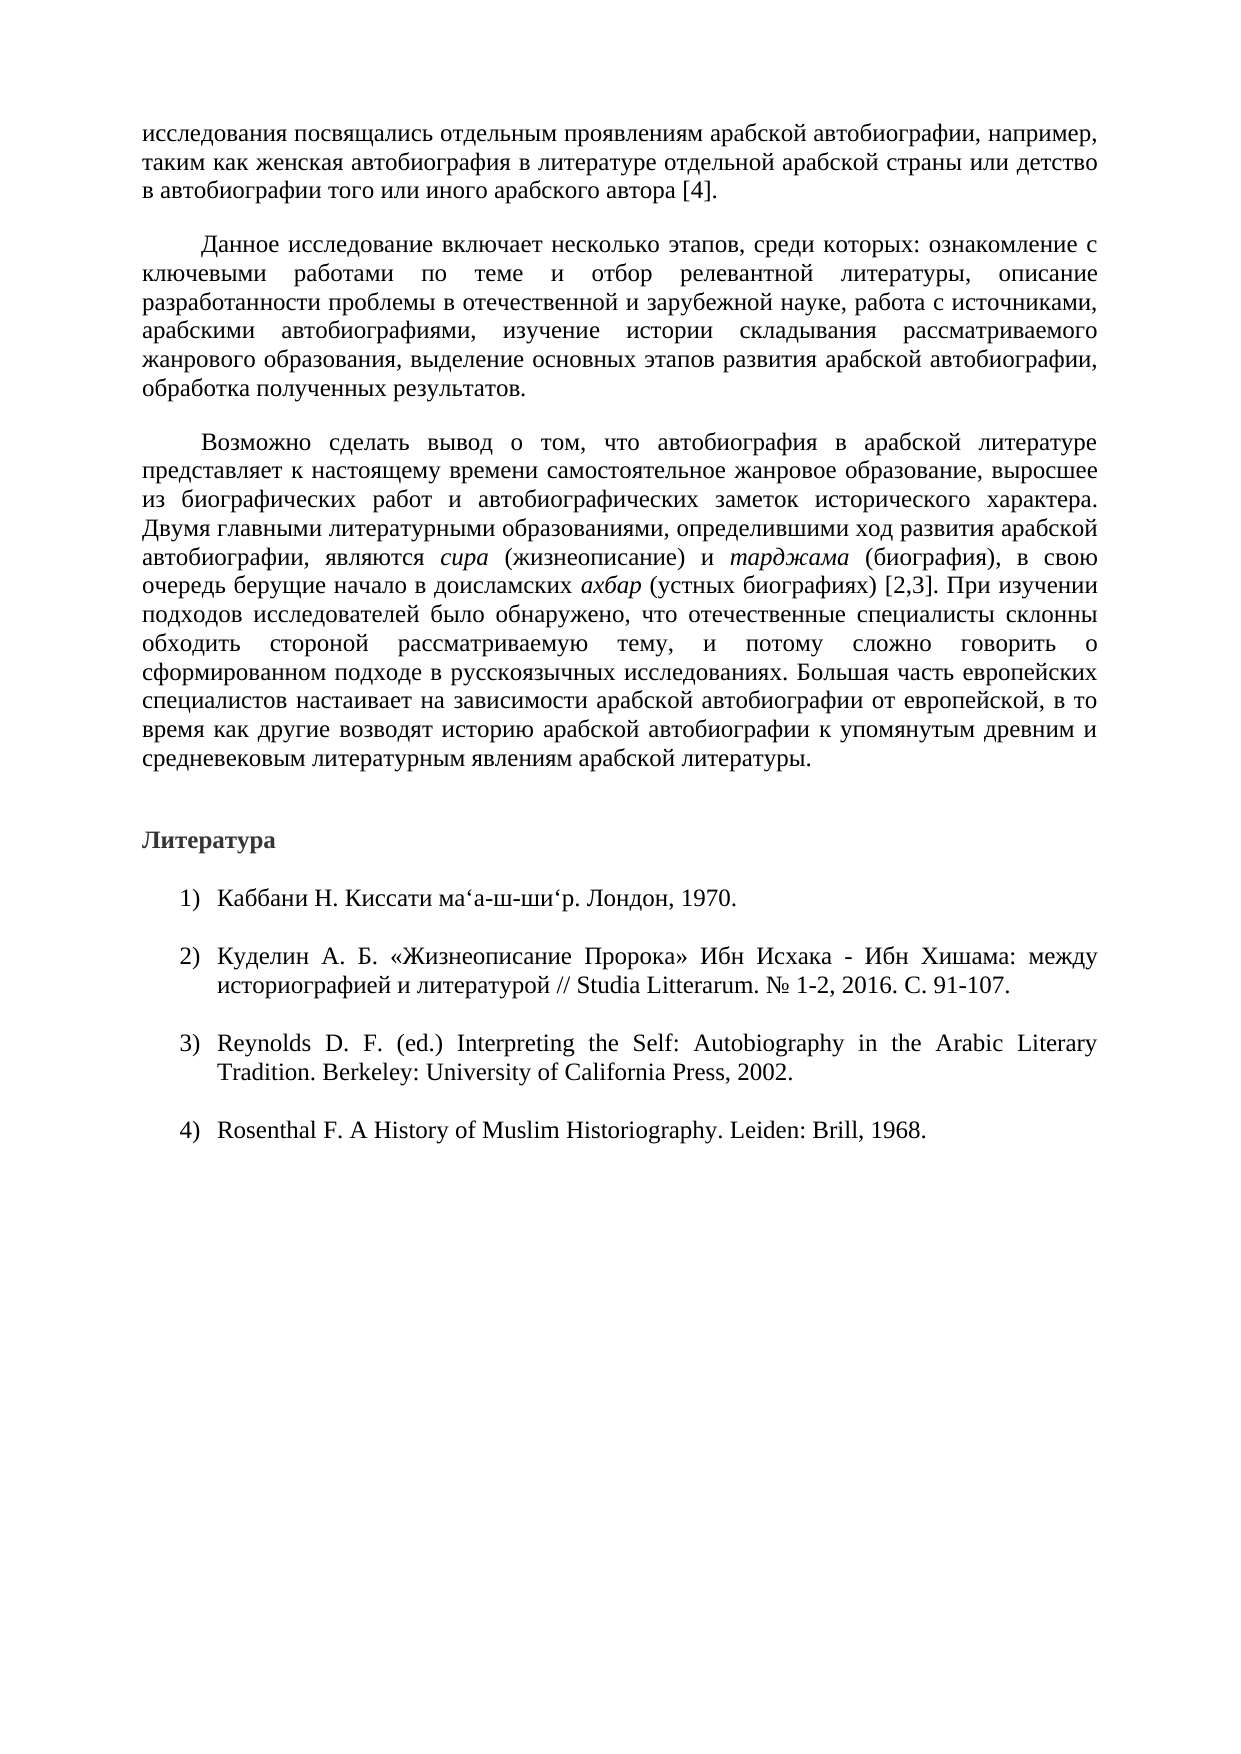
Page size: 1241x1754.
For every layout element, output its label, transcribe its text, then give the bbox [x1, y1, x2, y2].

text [142, 118, 1098, 204]
text Литература [142, 826, 1098, 854]
list Reynolds D. F. (ed.) Interpreting the Self: Autobiography in the Arabic Literary Tradition. Berkeley: University of California Press, 2002. [179, 1028, 1098, 1086]
list Каббани Н. Киссати ма‘а-ш-ши‘р. Лондон, 1970. [179, 883, 1098, 912]
text Данное исследование включает несколько этапов, среди которых: ознакомление с ключевыми работами по теме и отбор релевантной литературы, описание разработанности проблемы в отечественной и зарубежной науке, работа с источниками, арабскими автобиографиями, изучение истории складывания рассматриваемого жанрового образования, выделение основных этапов развития арабской автобиографии, обработка полученных результатов. [142, 229, 1098, 402]
list Куделин А. Б. «Жизнеописание Пророка» Ибн Исхака - Ибн Хишама: между историографией и литературой // Studia Litterarum. № 1-2, 2016. С. 91-107. [179, 941, 1098, 999]
text Возможно сделать вывод о том, что автобиография в арабской литературе представляет к настоящему времени самостоятельное жанровое образование, выросшее из биографических работ и автобиографических заметок исторического характера. Двумя главными литературными образованиями, определившими ход развития арабской автобиографии, являются сира (жизнеописание) и тарджама (биография), в свою очередь берущие начало в доисламских ахбар (устных биографиях) [2,3]. При изучении подходов исследователей было обнаружено, что отечественные специалисты склонны обходить стороной рассматриваемую тему, и потому сложно говорить о сформированном подходе в русскоязычных исследованиях. Большая часть европейских специалистов настаивает на зависимости арабской автобиографии от европейской, в то время как другие возводят историю арабской автобиографии к упомянутым древним и средневековым литературным явлениям арабской литературы. [142, 427, 1098, 772]
list Rosenthal F. A History of Muslim Historiography. Leiden: Brill, 1968. [179, 1115, 1098, 1143]
